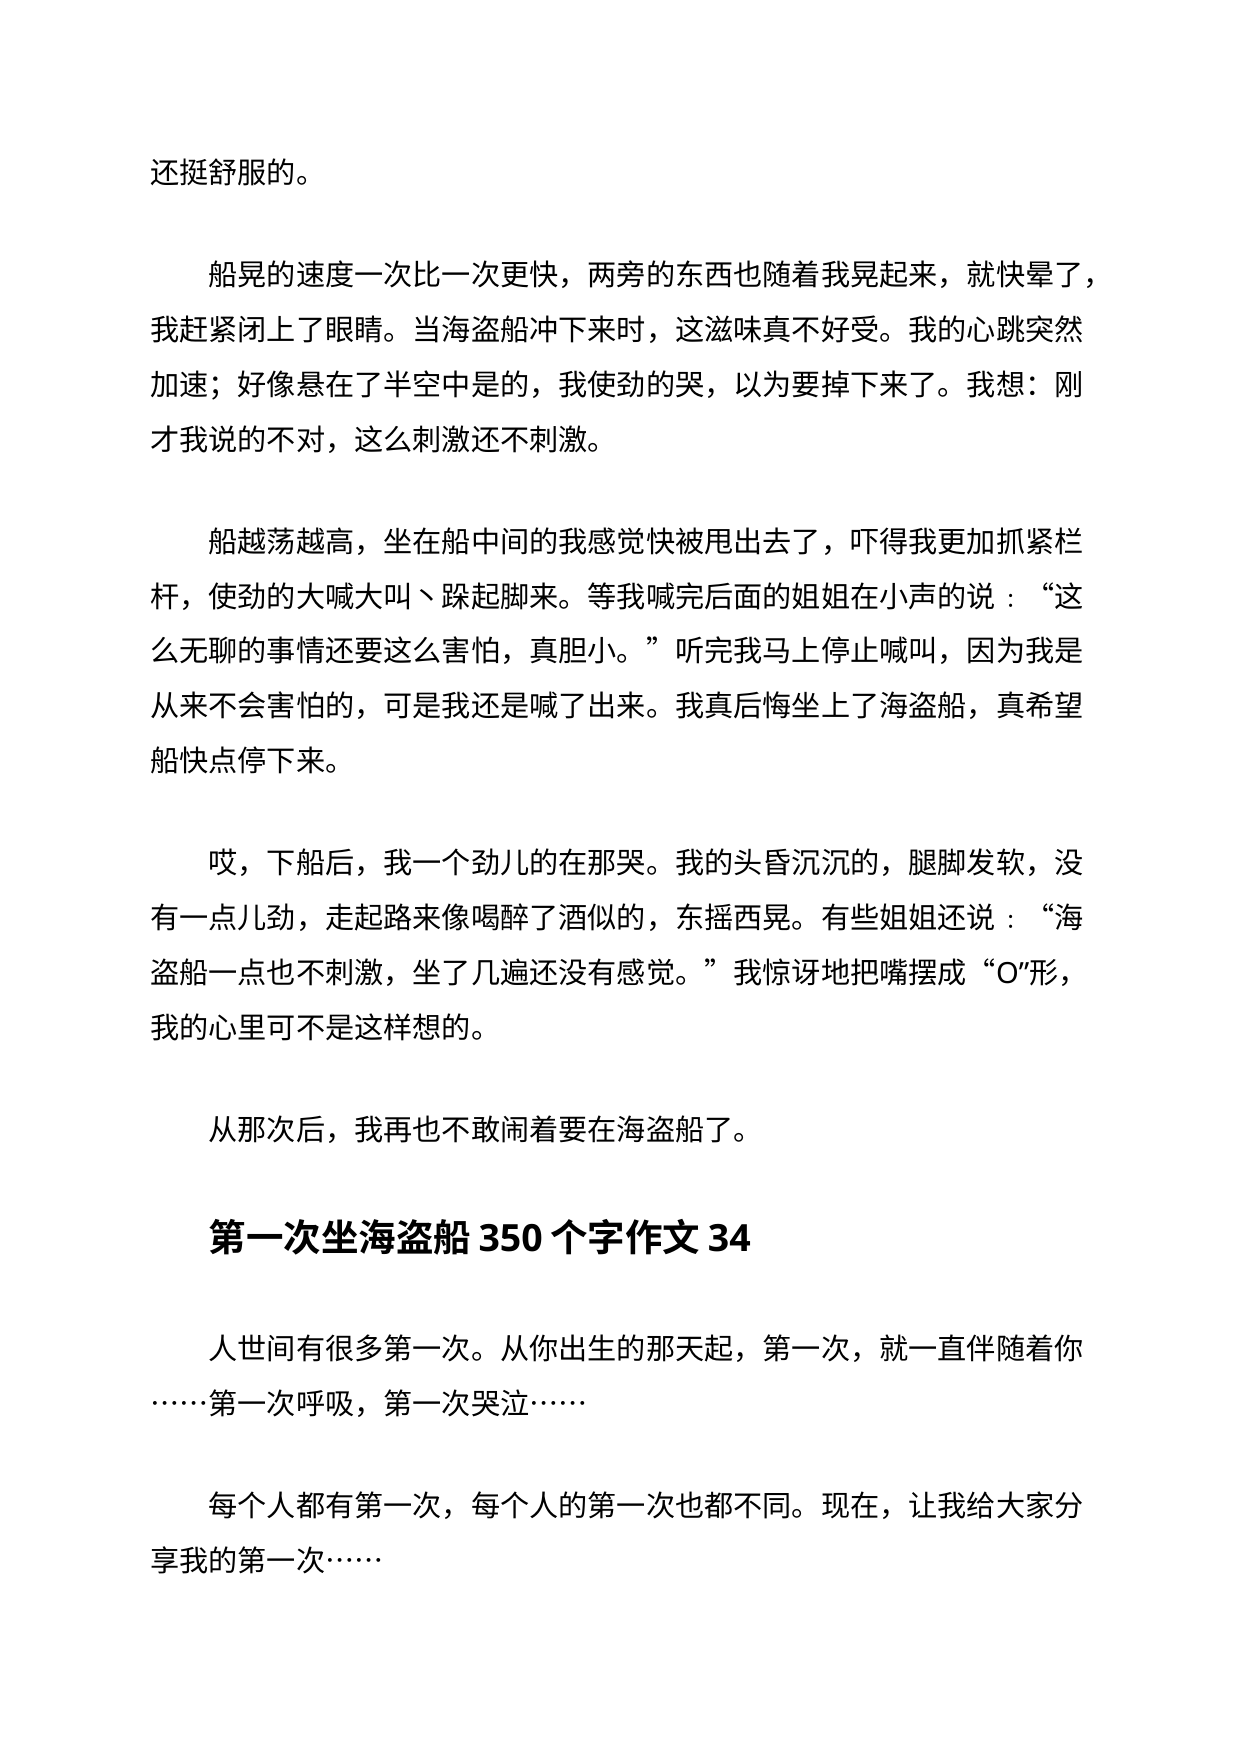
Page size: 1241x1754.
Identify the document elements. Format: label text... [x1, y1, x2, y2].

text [150, 150, 1090, 192]
text 船越荡越高，坐在船中间的我感觉快被甩出去了，吓得我更加抓紧栏杆，使劲的大喊大叫丶跺起脚来。等我喊完后面的姐姐在小声的说﹕“这么无聊的事情还要这么害怕，真胆小。”听完我马上停止喊叫，因为我是从来不会害怕的，可是我还是喊了出来。我真后悔坐上了海盗船，真希望船快点停下来。 [150, 518, 1090, 780]
text 哎，下船后，我一个劲儿的在那哭。我的头昏沉沉的，腿脚发软，没有一点儿劲，走起路来像喝醉了酒似的，东摇西晃。有些姐姐还说﹕“海盗船一点也不刺激，坐了几遍还没有感觉。”我惊讶地把嘴摆成“O”形，我的心里可不是这样想的。 [150, 839, 1090, 1047]
text 船晃的速度一次比一次更快，两旁的东西也随着我晃起来，就快晕了，我赶紧闭上了眼睛。当海盗船冲下来时，这滋味真不好受。我的心跳突然加速；好像悬在了半空中是的，我使劲的哭，以为要掉下来了。我想：刚才我说的不对，这么刺激还不刺激。 [150, 252, 1090, 459]
text 每个人都有第一次，每个人的第一次也都不同。现在，让我给大家分享我的第一次…… [150, 1482, 1090, 1579]
text 第一次坐海盗船350个字作文34 [150, 1208, 1090, 1262]
text 人世间有很多第一次。从你出生的那天起，第一次，就一直伴随着你……第一次呼吸，第一次哭泣…… [150, 1326, 1090, 1423]
text 从那次后，我再也不敢闹着要在海盗船了。 [150, 1106, 1090, 1148]
